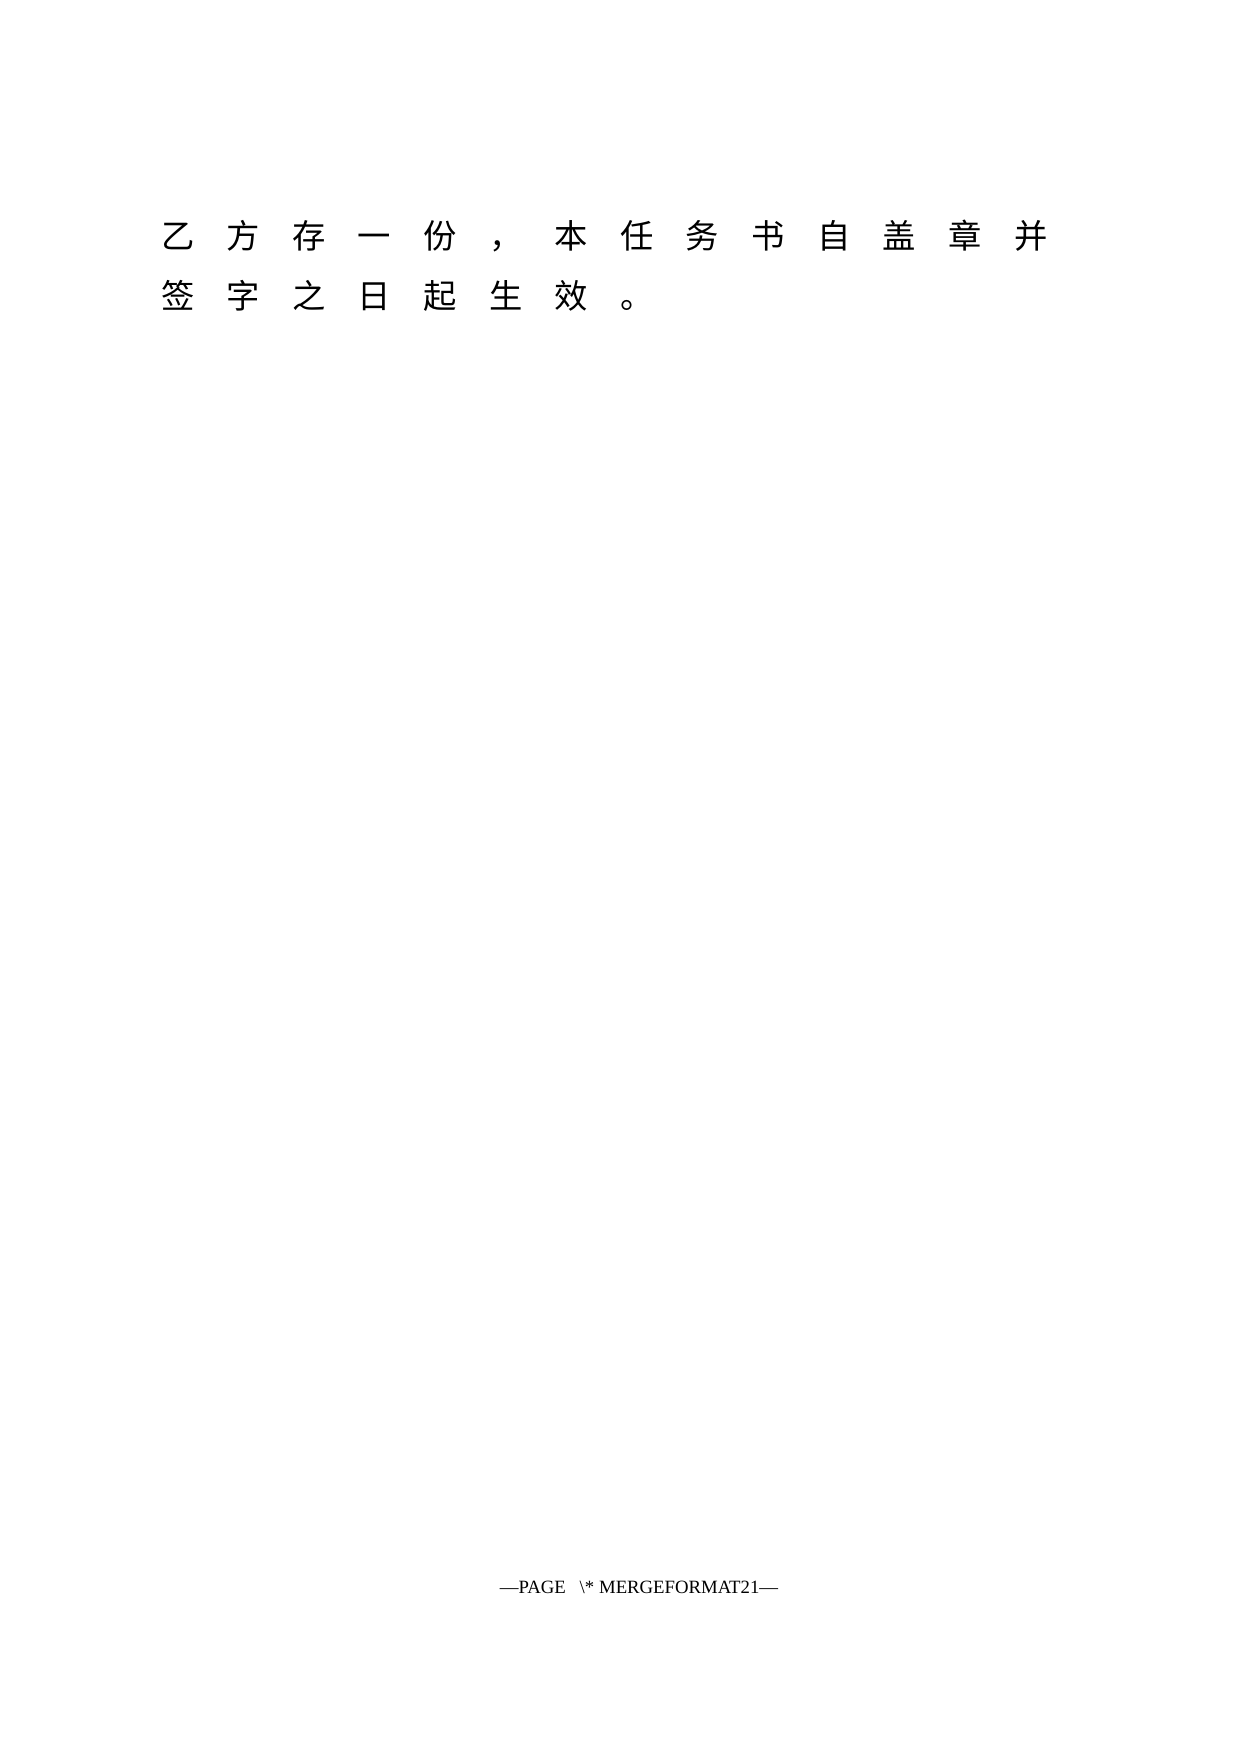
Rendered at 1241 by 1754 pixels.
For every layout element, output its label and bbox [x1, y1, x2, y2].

text [161, 203, 1079, 324]
